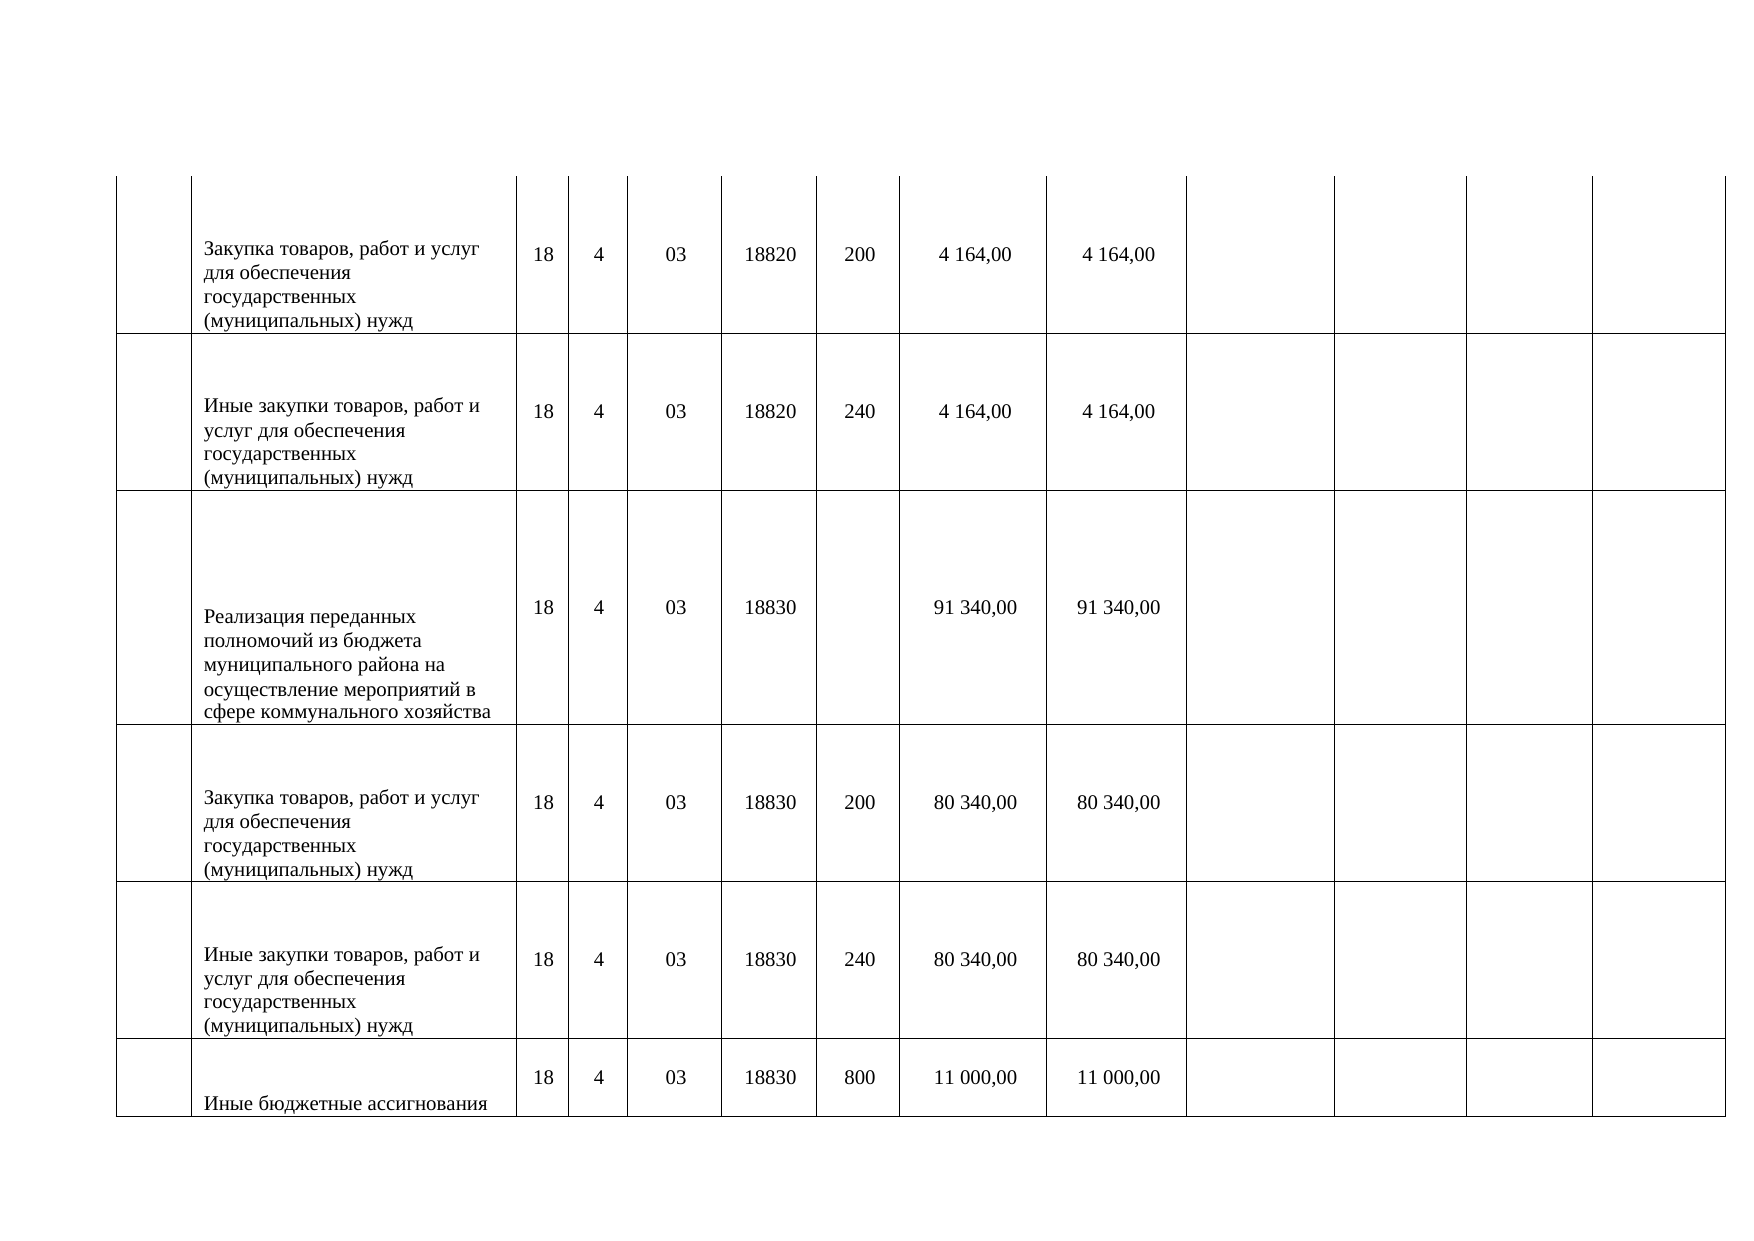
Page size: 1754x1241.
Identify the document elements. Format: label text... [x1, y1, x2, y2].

table_cell Иные бюджетные ассигнования [192, 1039, 516, 1116]
table_cell 80 340,00 [1047, 725, 1186, 881]
table_cell [117, 725, 191, 881]
table_cell [117, 882, 191, 1038]
table_header 03 [628, 176, 721, 332]
table_cell [1335, 725, 1466, 881]
table_cell Иные закупки товаров, работ и услуг для обеспечения государственных (муниципальных) нужд [192, 882, 516, 1038]
table_cell 4 [569, 491, 627, 724]
table_header [1467, 176, 1592, 332]
table_cell [1593, 725, 1725, 881]
table_cell [1593, 1039, 1725, 1116]
table_cell 18 [517, 725, 568, 881]
table_header [117, 176, 191, 332]
table_header [1187, 176, 1334, 332]
table_cell 800 [817, 1039, 899, 1116]
table_cell 4 [569, 334, 627, 489]
table_cell 18830 [722, 725, 816, 881]
table_cell 200 [817, 725, 899, 881]
table_cell Закупка товаров, работ и услуг для обеспечения государственных (муниципальных) нужд [192, 725, 516, 881]
table_header [1593, 176, 1725, 332]
table_cell [1593, 491, 1725, 724]
table_header [1335, 176, 1466, 332]
table_cell 18830 [722, 1039, 816, 1116]
table_cell 4 164,00 [900, 334, 1046, 489]
table_cell [817, 491, 899, 724]
table_cell 240 [817, 882, 899, 1038]
table_cell [1335, 334, 1466, 489]
table_cell 80 340,00 [900, 725, 1046, 881]
table_cell 18 [517, 1039, 568, 1116]
table_cell 4 [569, 882, 627, 1038]
table_cell [117, 334, 191, 489]
table_cell [1187, 334, 1334, 489]
table_cell [1187, 491, 1334, 724]
table_cell [1593, 334, 1725, 489]
table_cell 18 [517, 334, 568, 489]
table_cell [1187, 1039, 1334, 1116]
table_cell 03 [628, 1039, 721, 1116]
table_cell 4 164,00 [1047, 334, 1186, 489]
table_cell 91 340,00 [900, 491, 1046, 724]
table_cell [117, 1039, 191, 1116]
table_cell Реализация переданных полномочий из бюджета муниципального района на осуществление мероприятий в сфере коммунального хозяйства [192, 491, 516, 724]
table_cell [1187, 882, 1334, 1038]
table_cell 11 000,00 [900, 1039, 1046, 1116]
table_cell 4 [569, 1039, 627, 1116]
table_cell [1187, 725, 1334, 881]
table_cell 80 340,00 [900, 882, 1046, 1038]
table_cell [1467, 725, 1592, 881]
table_cell [1593, 882, 1725, 1038]
table_cell [1467, 1039, 1592, 1116]
table_cell 80 340,00 [1047, 882, 1186, 1038]
table_header 18 [517, 176, 568, 332]
table_cell 18 [517, 491, 568, 724]
table_cell [1467, 882, 1592, 1038]
table_header 4 [569, 176, 627, 332]
table_cell [1467, 491, 1592, 724]
table_cell [1467, 334, 1592, 489]
table_cell 240 [817, 334, 899, 489]
table_cell 18830 [722, 882, 816, 1038]
table_cell 03 [628, 491, 721, 724]
table_header 18820 [722, 176, 816, 332]
table_cell Иные закупки товаров, работ и услуг для обеспечения государственных (муниципальных) нужд [192, 334, 516, 489]
table_cell 03 [628, 725, 721, 881]
table_cell 18830 [722, 491, 816, 724]
table_header 4 164,00 [1047, 176, 1186, 332]
table_cell 18 [517, 882, 568, 1038]
table_cell [1335, 491, 1466, 724]
table_cell [1335, 1039, 1466, 1116]
table_cell 03 [628, 334, 721, 489]
table_header Закупка товаров, работ и услуг для обеспечения государственных (муниципальных) нужд [192, 176, 516, 332]
table_cell 03 [628, 882, 721, 1038]
table_cell 18820 [722, 334, 816, 489]
table_cell [1335, 882, 1466, 1038]
table_header 200 [817, 176, 899, 332]
table_cell 4 [569, 725, 627, 881]
table_cell 11 000,00 [1047, 1039, 1186, 1116]
table_cell 91 340,00 [1047, 491, 1186, 724]
table_cell [117, 491, 191, 724]
table_header 4 164,00 [900, 176, 1046, 332]
